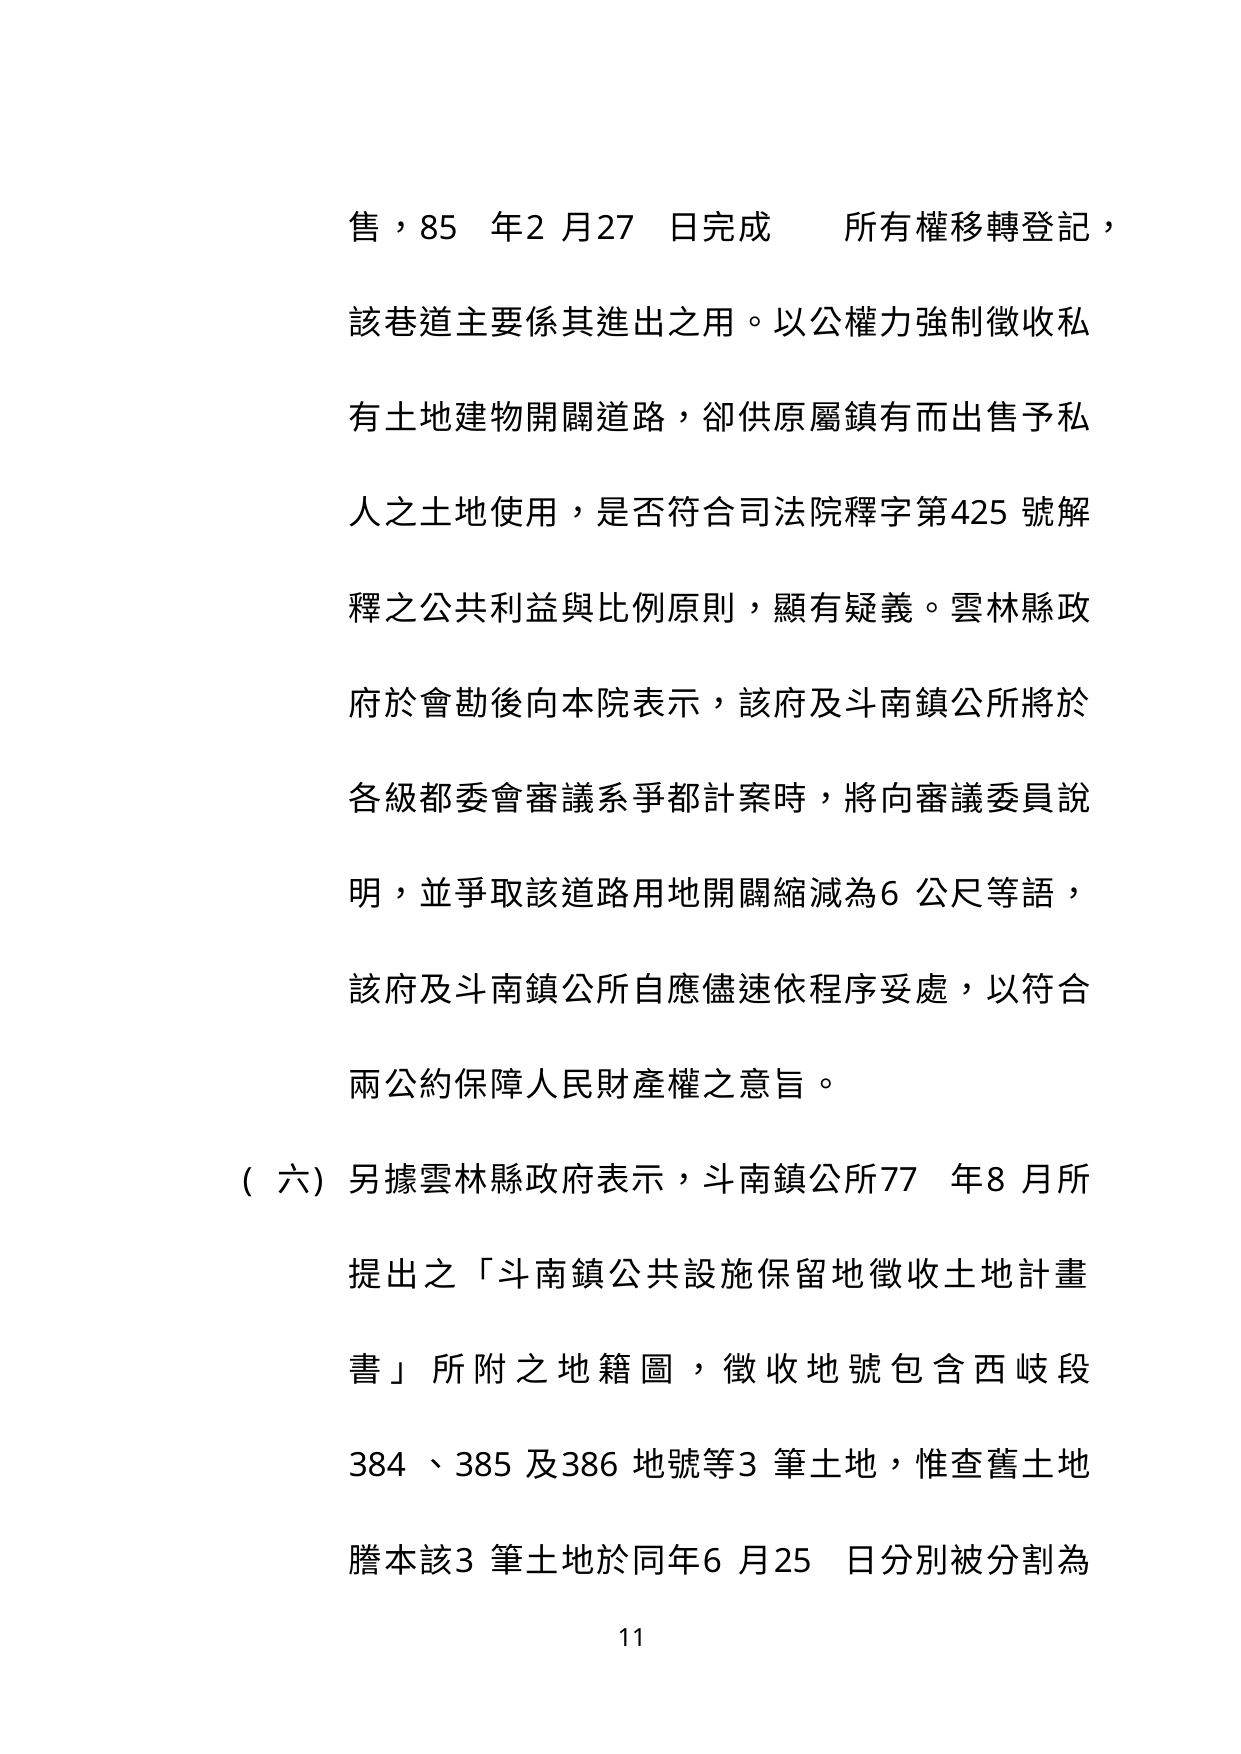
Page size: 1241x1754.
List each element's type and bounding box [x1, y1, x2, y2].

subtitle [242, 177, 1092, 1129]
subtitle [242, 1129, 1092, 1605]
